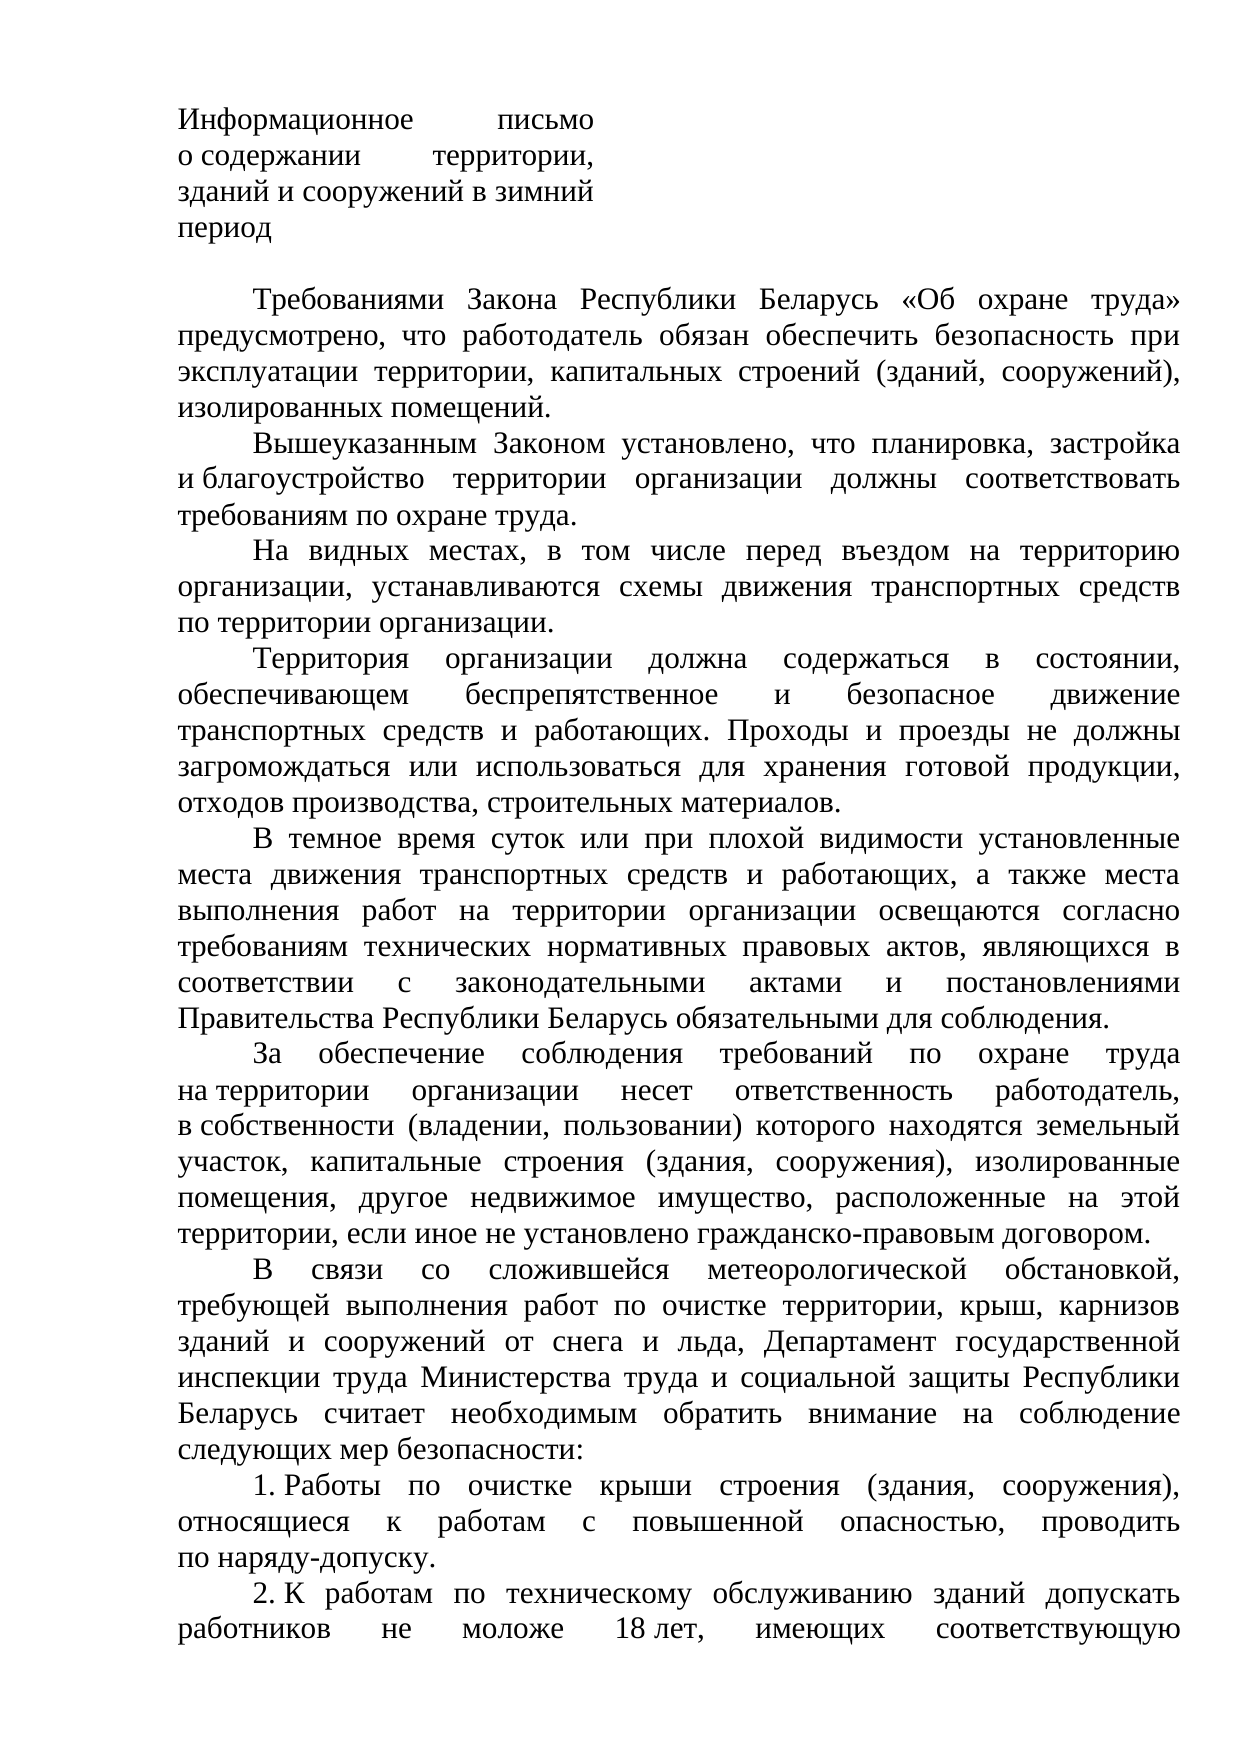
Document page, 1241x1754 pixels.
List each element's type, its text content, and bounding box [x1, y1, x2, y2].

text В темное время суток или при плохой видимости установленные места движения транспортных средств и работающих, а также места выполнения работ на территории организации освещаются согласно требованиям технических нормативных правовых актов, являющихся в соответствии с законодательными актами и постановлениями Правительства Республики Беларусь обязательными для соблюдения. [177, 819, 1181, 1035]
text В связи со сложившейся метеорологической обстановкой, требующей выполнения работ по очистке территории, крыш, карнизов зданий и сооружений от снега и льда, Департамент государственной инспекции труда Министерства труда и социальной защиты Республики Беларусь считает необходимым обратить внимание на соблюдение следующих мер безопасности: [177, 1250, 1181, 1466]
text На видных местах, в том числе перед въездом на территорию организации, устанавливаются схемы движения транспортных средств по территории организации. [177, 532, 1181, 639]
text Требованиями Закона Республики Беларусь «Об охране труда» предусмотрено, что работодатель обязан обеспечить безопасность при эксплуатации территории, капитальных строений (зданий, сооружений), изолированных помещений. [177, 280, 1181, 424]
text 1. Работы по очистке крыши строения (здания, сооружения), относящиеся к работам с повышенной опасностью, проводить по наряду-допуску. [177, 1466, 1181, 1574]
text Территория организации должна содержаться в состоянии, обеспечивающем беспрепятственное и безопасное движение транспортных средств и работающих. Проходы и проезды не должны загромождаться или использоваться для хранения готовой продукции, отходов производства, строительных материалов. [177, 639, 1181, 819]
text Вышеуказанным Законом установлено, что планировка, застройка и благоустройство территории организации должны соответствовать требованиям по охране труда. [177, 424, 1181, 532]
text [177, 1574, 1181, 1646]
table_header Информационное письмо о содержании территории, зданий и сооружений в зимний период [166, 100, 605, 244]
text За обеспечение соблюдения требований по охране труда на территории организации несет ответственность работодатель, в собственности (владении, пользовании) которого находятся земельный участок, капитальные строения (здания, сооружения), изолированные помещения, другое недвижимое имущество, расположенные на этой территории, если иное не установлено гражданско-правовым договором. [177, 1035, 1181, 1250]
